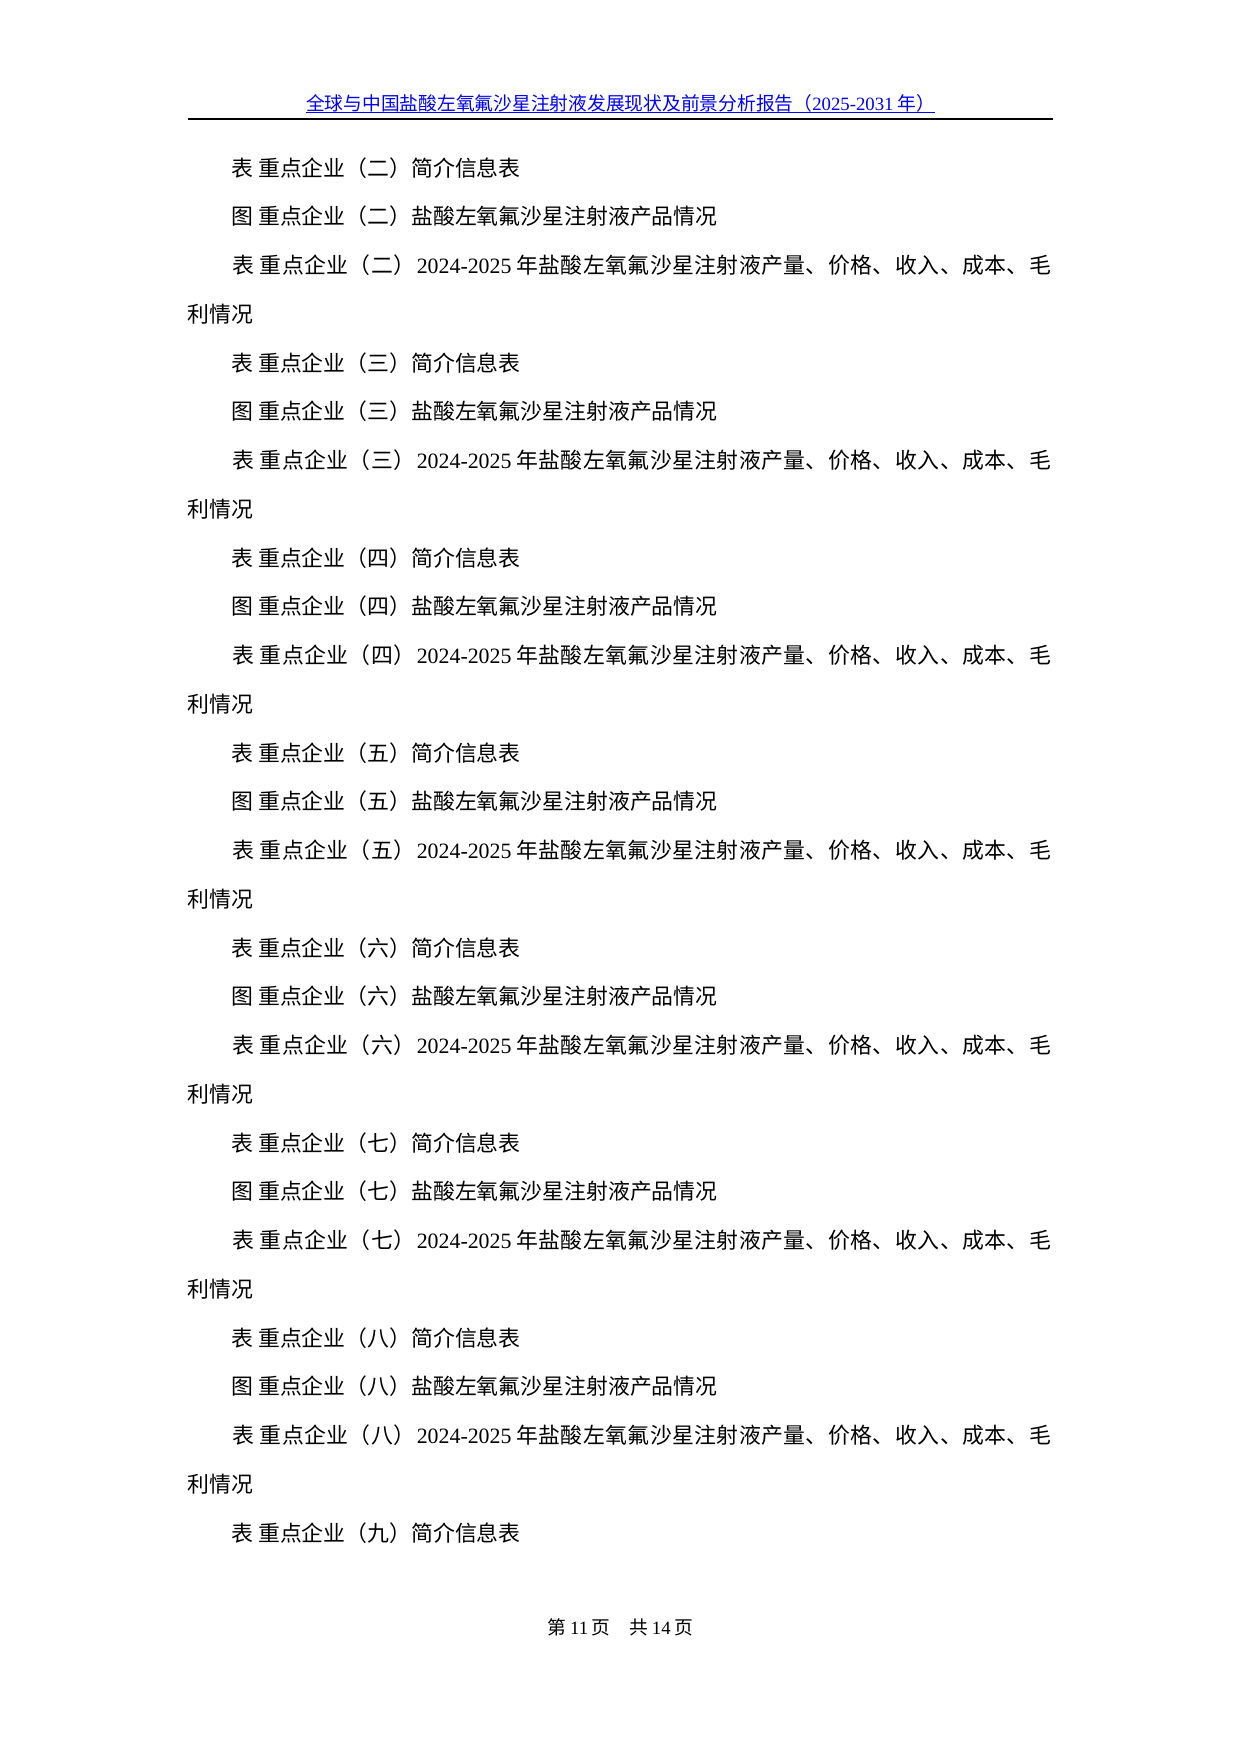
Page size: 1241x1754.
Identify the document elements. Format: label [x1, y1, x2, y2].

text [187, 150, 1053, 1548]
